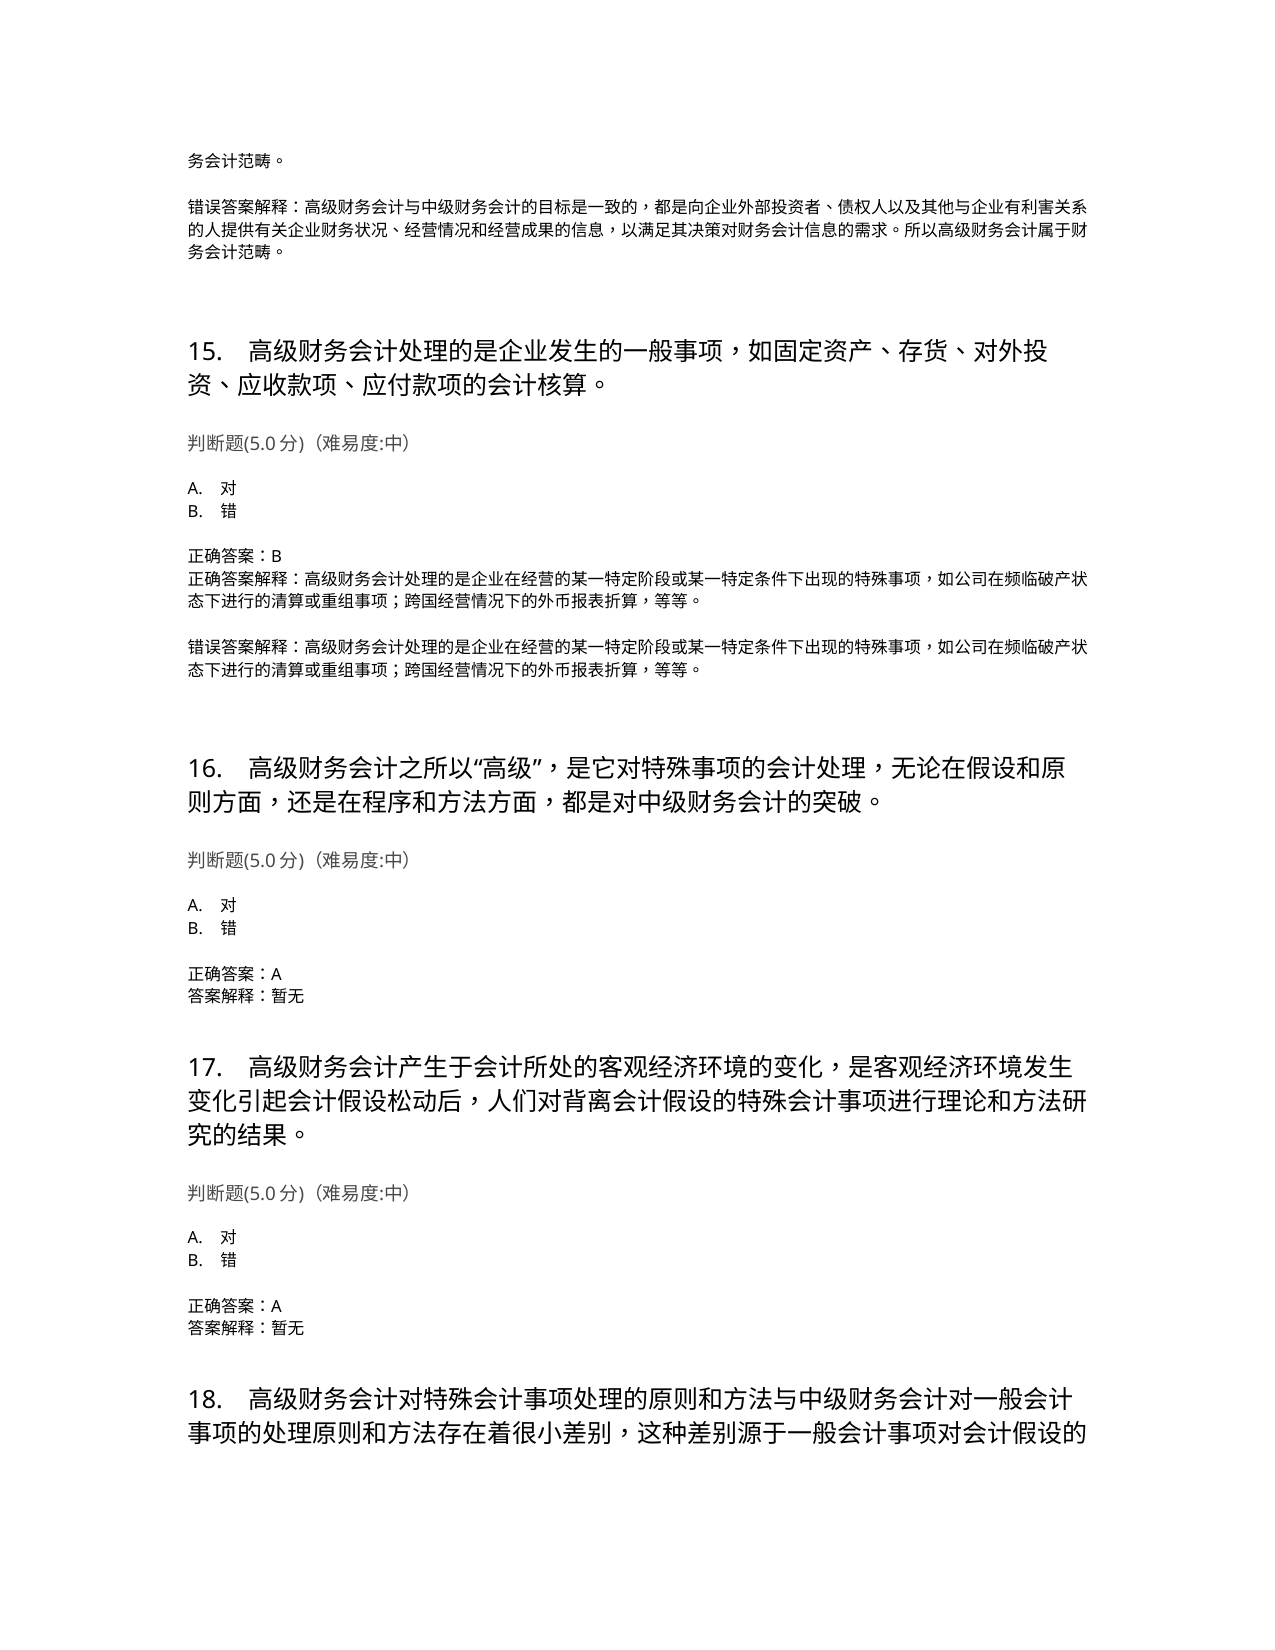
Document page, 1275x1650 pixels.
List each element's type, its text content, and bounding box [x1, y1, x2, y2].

text 判断题(5.0分)（难易度:中） [187, 1180, 1087, 1205]
text 17. 高级财务会计产生于会计所处的客观经济环境的变化，是客观经济环境发生变化引起会计假设松动后，人们对背离会计假设的特殊会计事项进行理论和方法研究的结果。 [187, 1049, 1087, 1180]
text 15. 高级财务会计处理的是企业发生的一般事项，如固定资产、存货、对外投资、应收款项、应付款项的会计核算。 [187, 334, 1087, 430]
text A. 对 B. 错 正确答案：A 答案解释：暂无 [187, 894, 1087, 1007]
text 判断题(5.0分)（难易度:中） [187, 848, 1087, 873]
text A. 对 B. 错 正确答案：B 正确答案解释：高级财务会计处理的是企业在经营的某一特定阶段或某一特定条件下出现的特殊事项，如公司在频临破产状态下进行的清算或重组事项；跨国经营情况下的外币报表折算，等等。 错误答案解释：高级财务会计处理的是企业在经营的某一特定阶段或某一特定条件下出现的特殊事项，如公司在频临破产状态下进行的清算或重组事项；跨国经营情况下的外币报表折算，等等。 [187, 477, 1087, 709]
text A. 对 B. 错 正确答案：A 答案解释：暂无 [187, 1226, 1087, 1340]
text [187, 1381, 1087, 1449]
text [187, 150, 1087, 292]
text 16. 高级财务会计之所以“高级”，是它对特殊事项的会计处理，无论在假设和原则方面，还是在程序和方法方面，都是对中级财务会计的突破。 [187, 751, 1087, 848]
text 判断题(5.0分)（难易度:中） [187, 430, 1087, 456]
